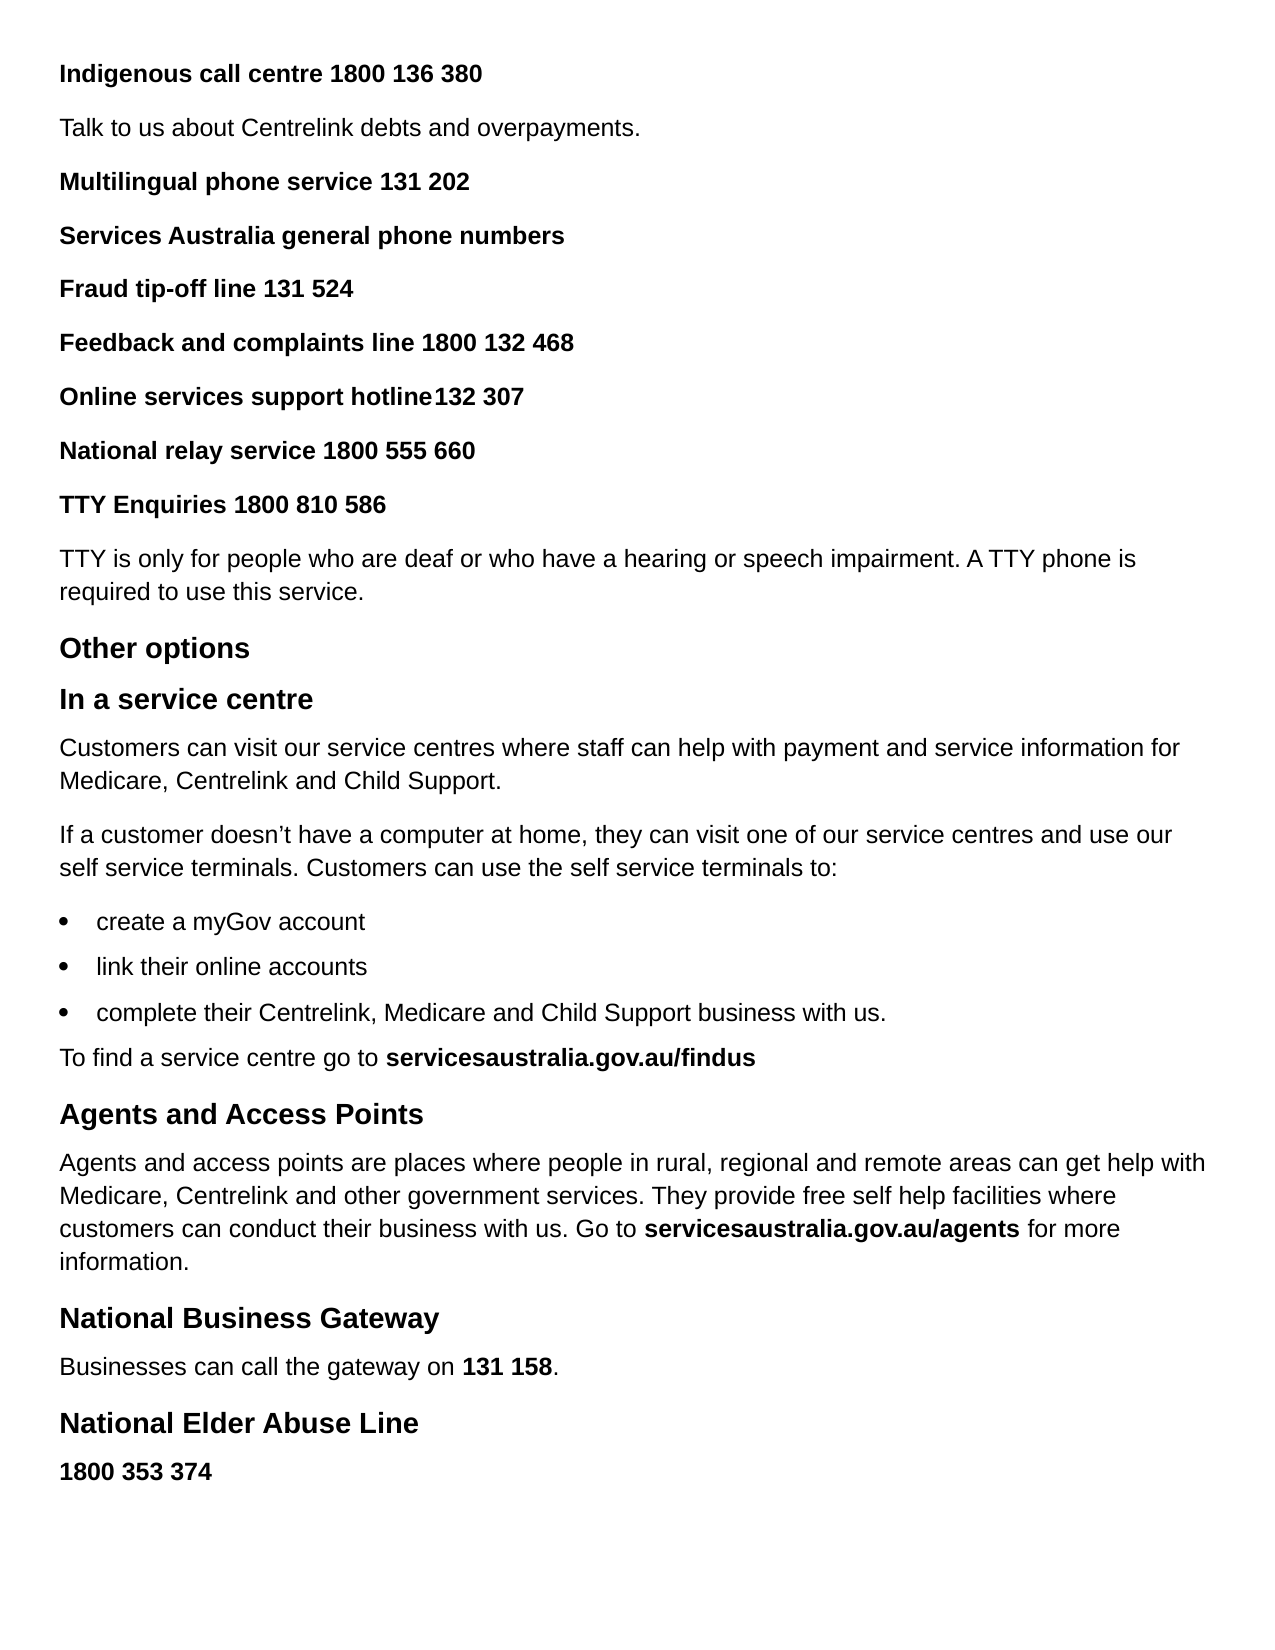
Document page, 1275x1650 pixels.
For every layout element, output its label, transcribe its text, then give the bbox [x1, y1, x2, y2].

list complete their Centrelink, Medicare and Child Support business with us. [59, 998, 1216, 1027]
text Services Australia general phone numbers [59, 221, 1216, 249]
text Indigenous call centre 1800 136 380 [59, 59, 1216, 88]
subtitle Agents and Access Points [59, 1097, 1216, 1131]
subtitle Other options [59, 631, 1216, 664]
subtitle National Business Gateway [59, 1301, 1216, 1335]
subtitle In a service centre [59, 682, 1216, 715]
text Online services support hotline 132 307 [59, 382, 1216, 411]
text 1800 353 374 [59, 1457, 1216, 1486]
list create a myGov account [59, 906, 1216, 935]
text Multilingual phone service 131 202 [59, 167, 1216, 196]
list link their online accounts [59, 952, 1216, 981]
text Fraud tip-off line 131 524 [59, 274, 1216, 303]
text Customers can visit our service centres where staff can help with payment and service information for Medicare, Centrelink and Child Support. [59, 733, 1216, 794]
text Agents and access points are places where people in rural, regional and remote areas can get help with Medicare, Centrelink and other government services. They provide free self help facilities where customers can conduct their business with us. Go to servicesaustralia.gov.au/agents for more information. [59, 1148, 1216, 1276]
text To find a service centre go to servicesaustralia.gov.au/findus [59, 1043, 1216, 1072]
text Businesses can call the gateway on 131 158. [59, 1352, 1216, 1381]
text If a customer doesn’t have a computer at home, they can visit one of our service centres and use our self service terminals. Customers can use the self service terminals to: [59, 819, 1216, 881]
text TTY is only for people who are deaf or who have a hearing or speech impairment. A TTY phone is required to use this service. [59, 544, 1216, 606]
text Feedback and complaints line 1800 132 468 [59, 328, 1216, 357]
text Talk to us about Centrelink debts and overpayments. [59, 113, 1216, 142]
subtitle National Elder Abuse Line [59, 1406, 1216, 1439]
text National relay service 1800 555 660 [59, 436, 1216, 465]
text TTY Enquiries 1800 810 586 [59, 490, 1216, 519]
